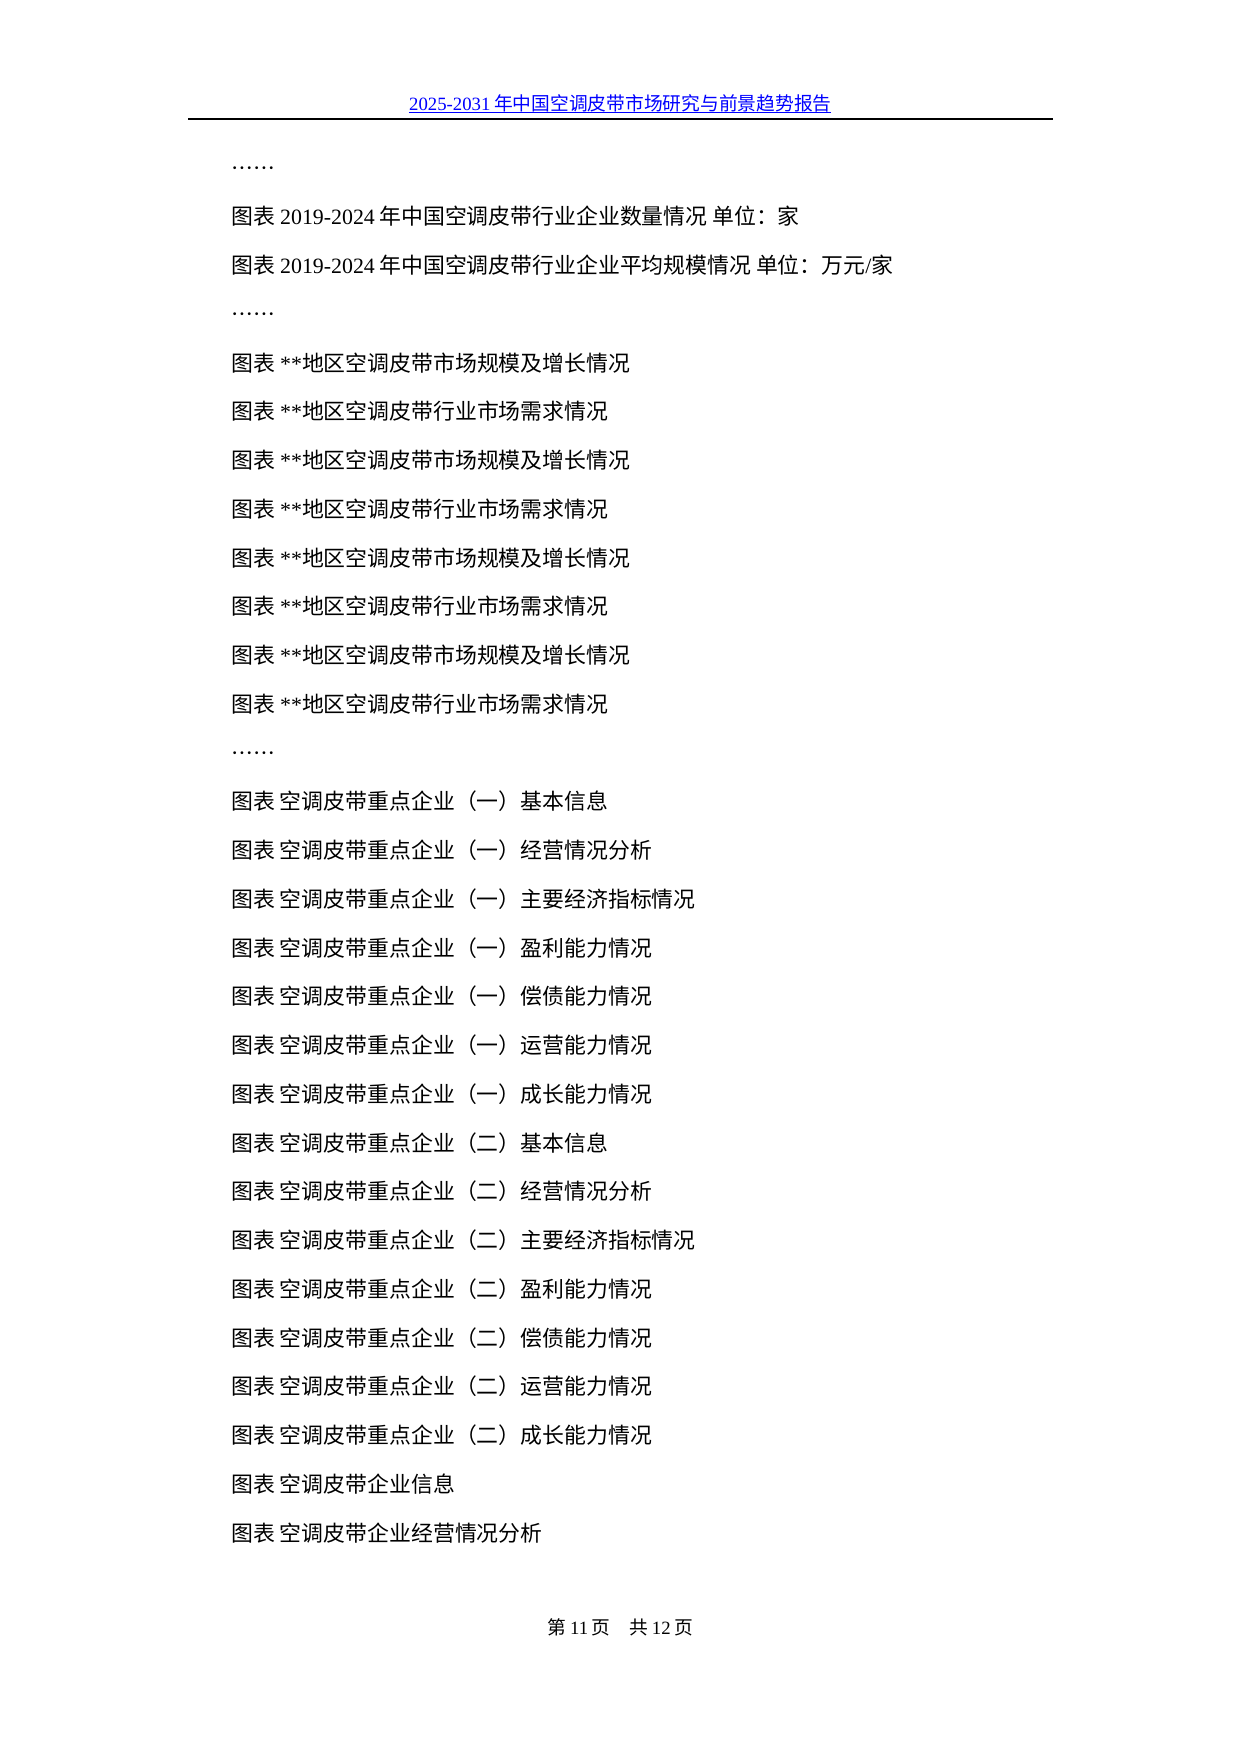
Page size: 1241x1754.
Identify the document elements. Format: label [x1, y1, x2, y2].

text [187, 150, 1053, 1548]
